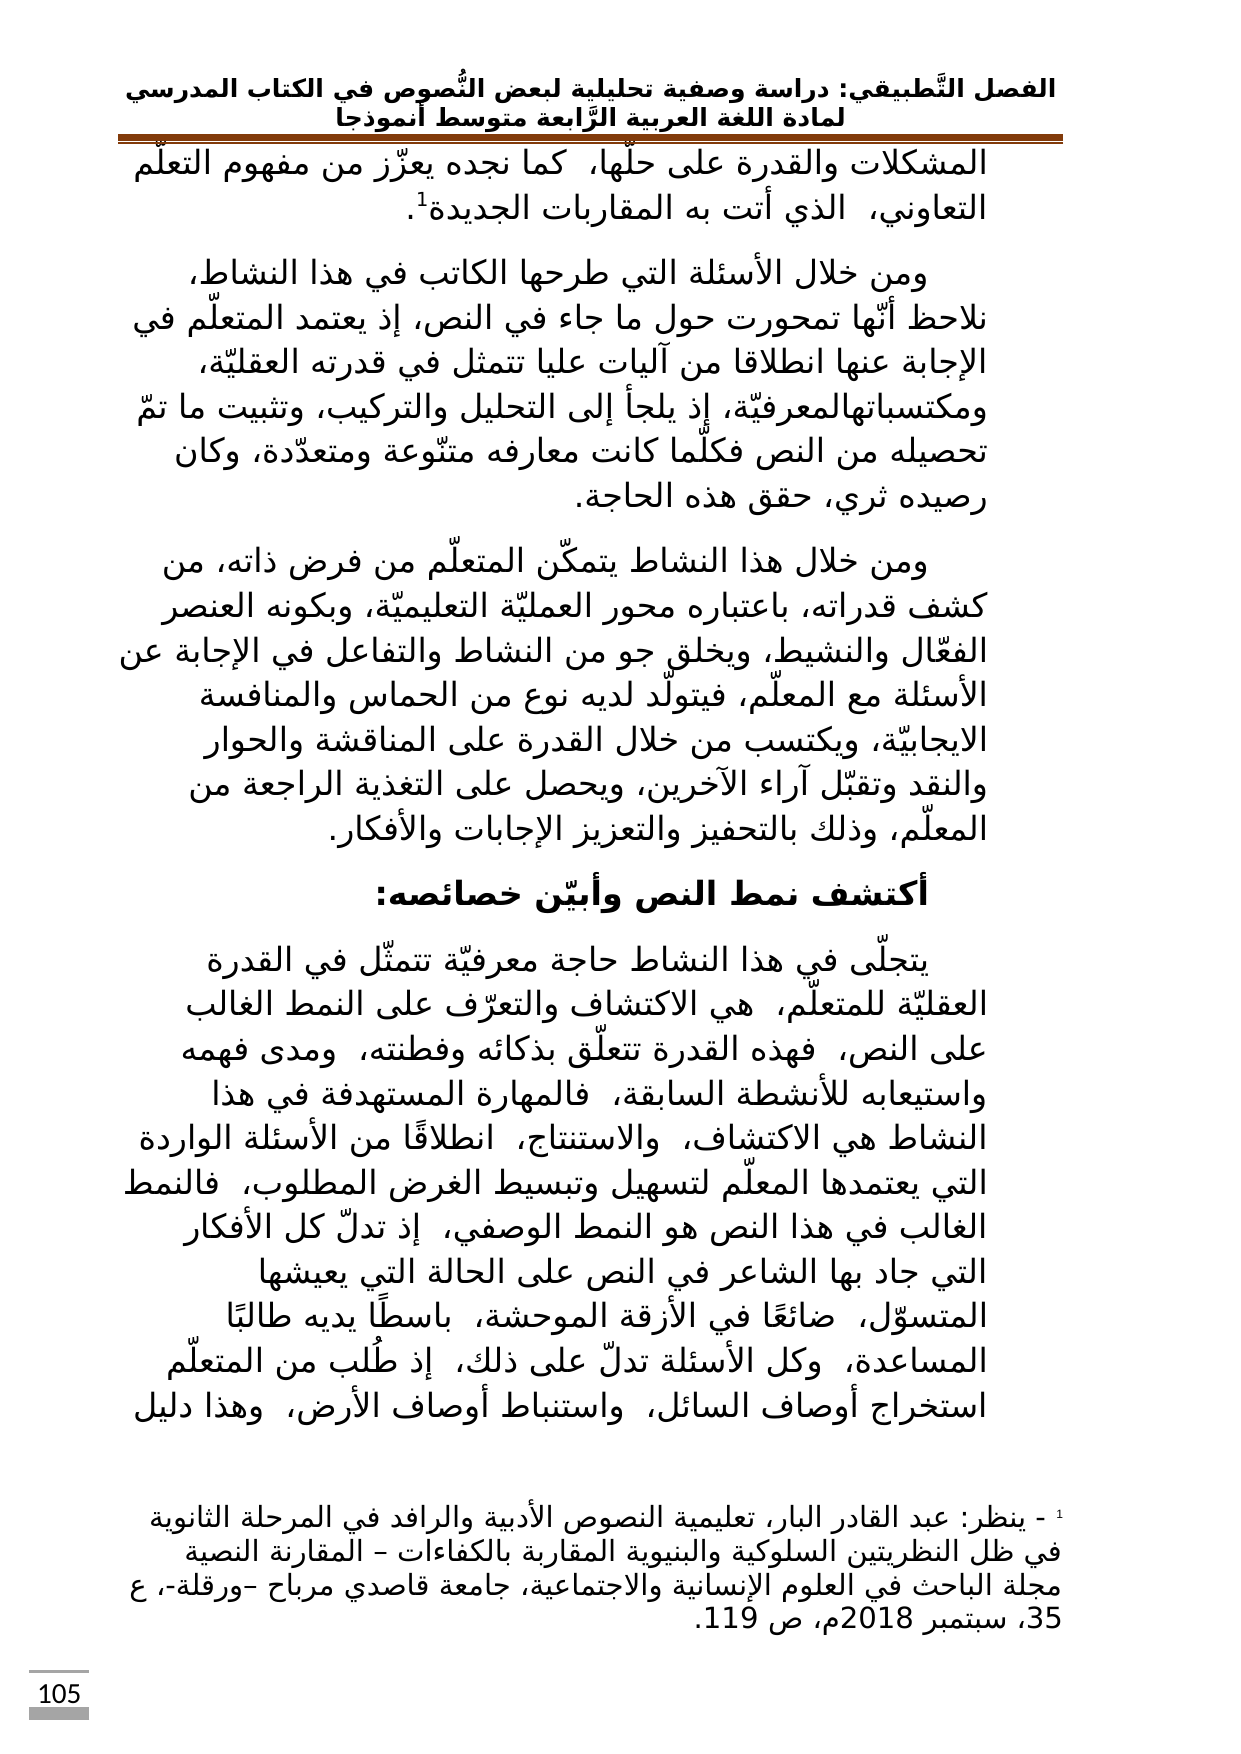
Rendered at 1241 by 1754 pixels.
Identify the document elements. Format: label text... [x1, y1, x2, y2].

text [118, 144, 988, 227]
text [118, 940, 988, 1425]
text ومن خلال الأسئلة التي طرحها الكاتب في هذا النشاط، نلاحظ أنّها تمحورت حول ما جاء في النص، إذ يعتمد المتعلّم في الإجابة عنها انطلاقا من آليات عليا تتمثل في قدرته العقليّة، ومكتسباتهالمعرفيّة، إذ يلجأ إلى التحليل والتركيب، وتثبيت ما تمّ تحصيله من النص فكلّما كانت معارفه متنّوعة ومتعدّدة، وكان رصيده ثري، حقق هذه الحاجة. [118, 254, 988, 515]
text أكتشف نمط النص وأبيّن خصائصه: [118, 875, 988, 914]
text ومن خلال هذا النشاط يتمكّن المتعلّم من فرض ذاته، من كشف قدراته، باعتباره محور العمليّة التعليميّة، وبكونه العنصر الفعّال والنشيط، ويخلق جو من النشاط والتفاعل في الإجابة عن الأسئلة مع المعلّم، فيتولّد لديه نوع من الحماس والمنافسة الايجابيّة، ويكتسب من خلال القدرة على المناقشة والحوار والنقد وتقبّل آراء الآخرين، ويحصل على التغذية الراجعة من المعلّم، وذلك بالتحفيز والتعزيز الإجابات والأفكار. [118, 542, 988, 848]
